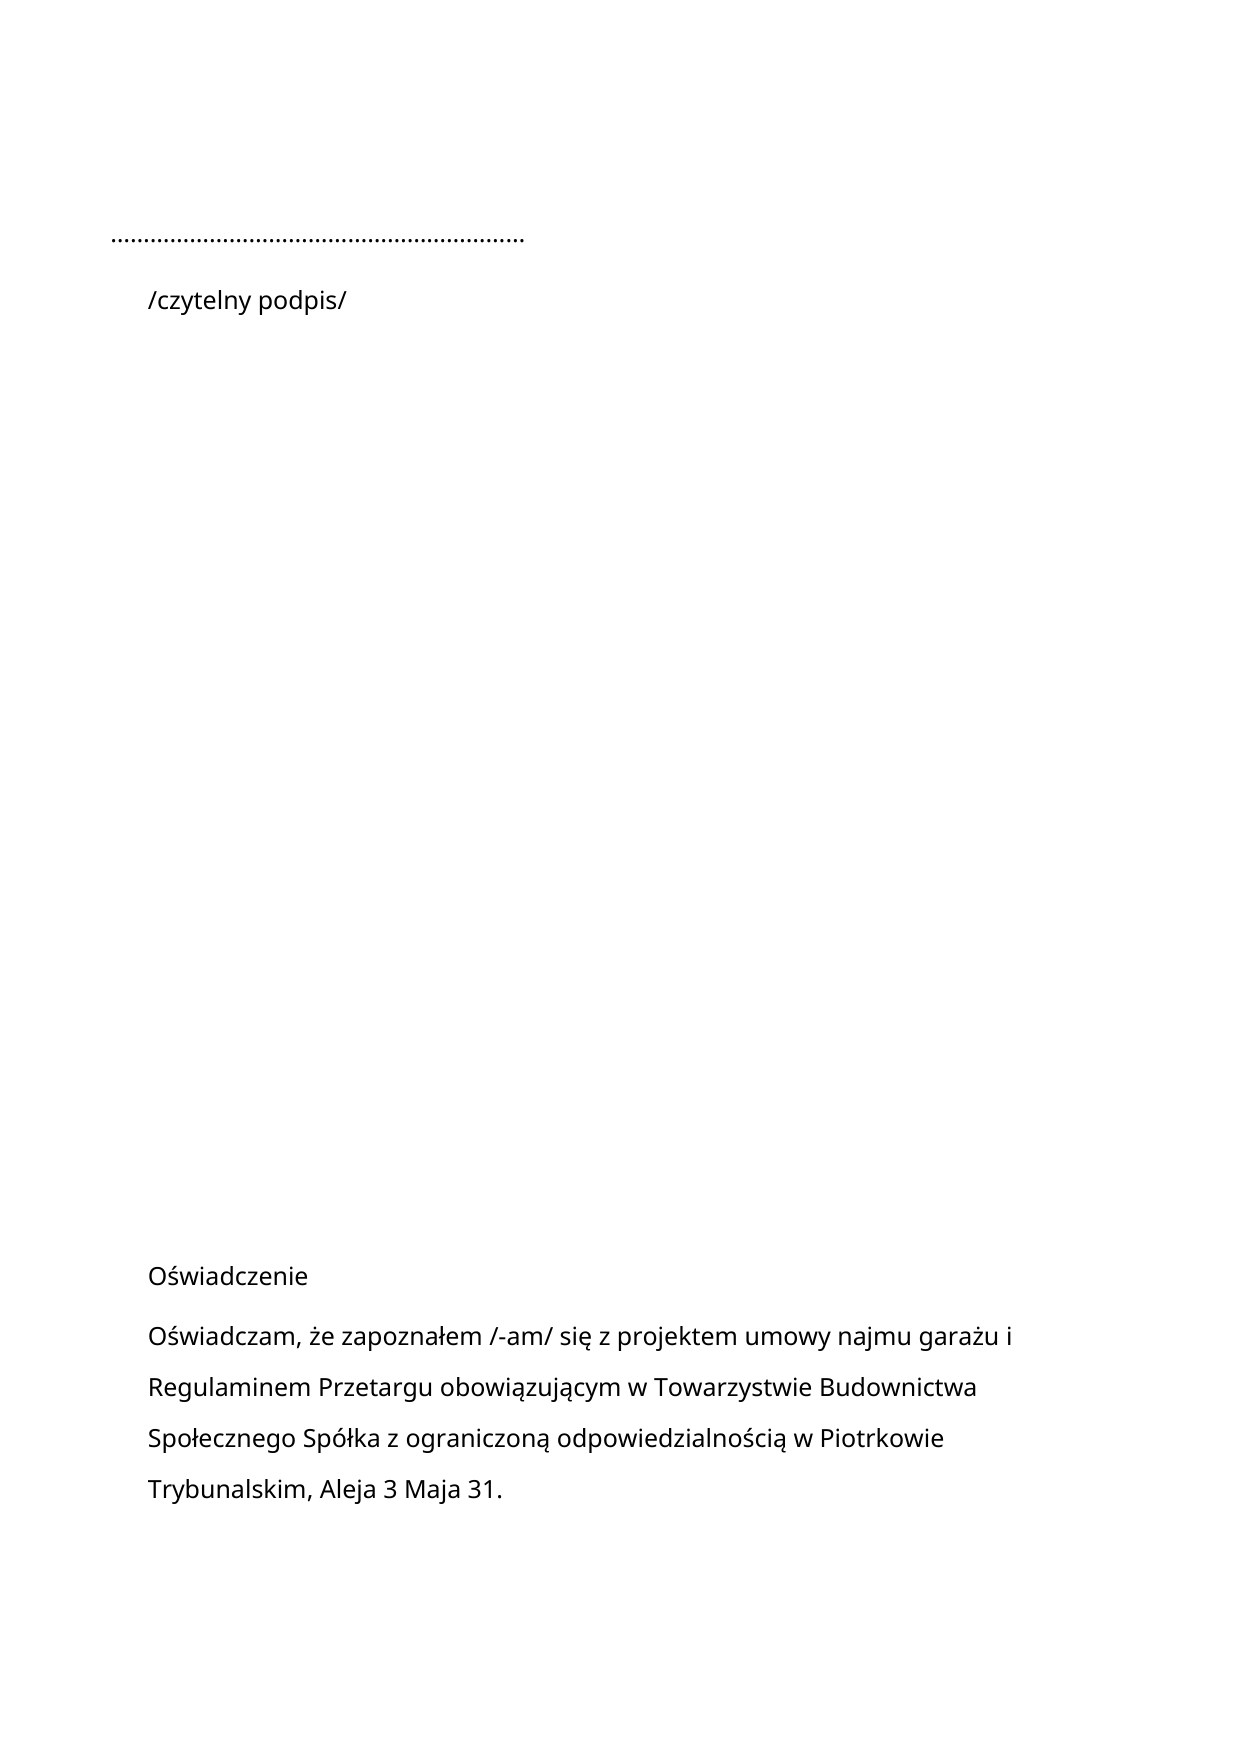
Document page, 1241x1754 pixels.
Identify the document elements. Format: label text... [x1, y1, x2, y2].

text ……………………………………………………… [110, 215, 1093, 249]
text Oświadczam, że zapoznałem /-am/ się z projektem umowy najmu garażu i Regulaminem Przetargu obowiązującym w Towarzystwie Budownictwa Społecznego Spółka z ograniczoną odpowiedzialnością w Piotrkowie Trybunalskim, Aleja 3 Maja 31. [148, 1318, 1093, 1506]
subtitle Oświadczenie [148, 1259, 1093, 1293]
text /czytelny podpis/ [148, 283, 1093, 317]
